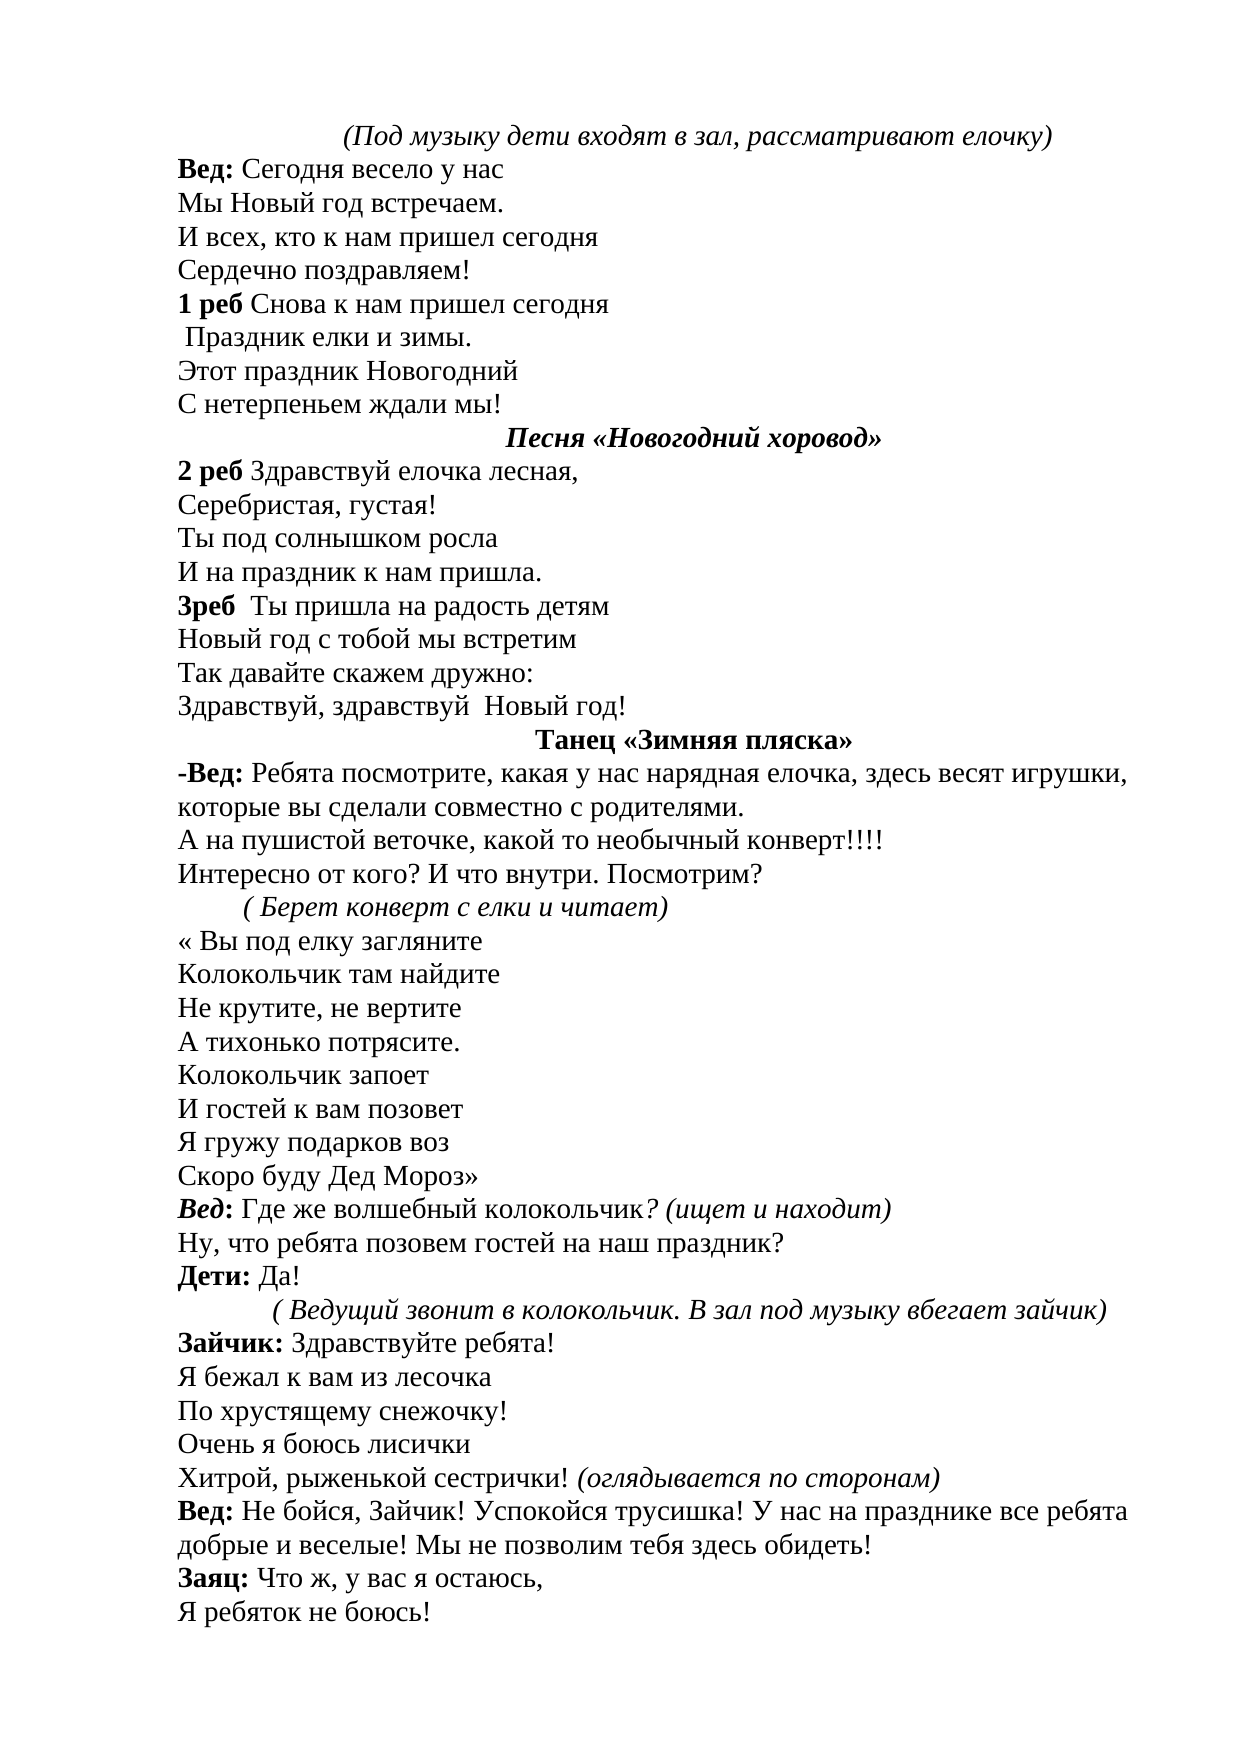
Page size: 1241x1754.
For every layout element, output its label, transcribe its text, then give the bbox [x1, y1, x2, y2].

text -Вед: Ребята посмотрите, какая у нас нарядная елочка, здесь весят игрушки, которые вы сделали совместно с родителями. [177, 755, 1211, 822]
text 1 реб Снова к нам пришел сегодня [177, 286, 1211, 319]
text Ну, что ребята позовем гостей на наш праздник? [177, 1225, 1211, 1258]
text Так давайте скажем дружно: [177, 655, 1211, 688]
text Танец «Зимняя пляска» [177, 722, 1211, 755]
text Хитрой, рыженькой сестрички! (оглядывается по сторонам) [177, 1460, 1211, 1493]
text ( Ведущий звонит в колокольчик. В зал под музыку вбегает зайчик) [177, 1292, 1211, 1326]
text Я ребяток не боюсь! [177, 1594, 1211, 1627]
text Серебристая, густая! [177, 487, 1211, 521]
text Вед: Сегодня весело у нас [177, 152, 1211, 185]
text А на пушистой веточке, какой то необычный конверт!!!! [177, 822, 1211, 856]
text Зайчик: Здравствуйте ребята! [177, 1326, 1211, 1359]
text С нетерпеньем ждали мы! [177, 386, 1211, 420]
text Я бежал к вам из лесочка [177, 1359, 1211, 1393]
text Колокольчик там найдите [177, 957, 1211, 990]
text 3реб Ты пришла на радость детям [177, 588, 1211, 621]
text Вед: Где же волшебный колокольчик? (ищет и находит) [177, 1191, 1211, 1225]
text Этот праздник Новогодний [177, 353, 1211, 386]
text Дети: Да! [177, 1258, 1211, 1292]
text 2 реб Здравствуй елочка лесная, [177, 453, 1211, 487]
text А тихонько потрясите. [177, 1024, 1211, 1057]
text ( Берет конверт с елки и читает) [177, 889, 1211, 923]
text Интересно от кого? И что внутри. Посмотрим? [177, 856, 1211, 889]
text Колокольчик запоет [177, 1057, 1211, 1091]
text И на праздник к нам пришла. [177, 554, 1211, 588]
text Мы Новый год встречаем. [177, 185, 1211, 219]
text И всех, кто к нам пришел сегодня [177, 219, 1211, 252]
text И гостей к вам позовет [177, 1091, 1211, 1124]
text Ты под солнышком росла [177, 521, 1211, 554]
text Здравствуй, здравствуй Новый год! [177, 688, 1211, 722]
text Очень я боюсь лисички [177, 1426, 1211, 1460]
text « Вы под елку загляните [177, 923, 1211, 957]
text Скоро буду Дед Мороз» [177, 1158, 1211, 1191]
text Не крутите, не вертите [177, 990, 1211, 1024]
text Праздник елки и зимы. [177, 319, 1211, 353]
text (Под музыку дети входят в зал, рассматривают елочку) [177, 118, 1211, 152]
text По хрустящему снежочку! [177, 1393, 1211, 1426]
text Песня «Новогодний хоровод» [177, 420, 1211, 453]
text Новый год с тобой мы встретим [177, 621, 1211, 655]
text Заяц: Что ж, у вас я остаюсь, [177, 1560, 1211, 1594]
text Я гружу подарков воз [177, 1124, 1211, 1158]
text Сердечно поздравляем! [177, 252, 1211, 286]
text Вед: Не бойся, Зайчик! Успокойся трусишка! У нас на празднике все ребята добрые и веселые! Мы не позволим тебя здесь обидеть! [177, 1493, 1211, 1560]
